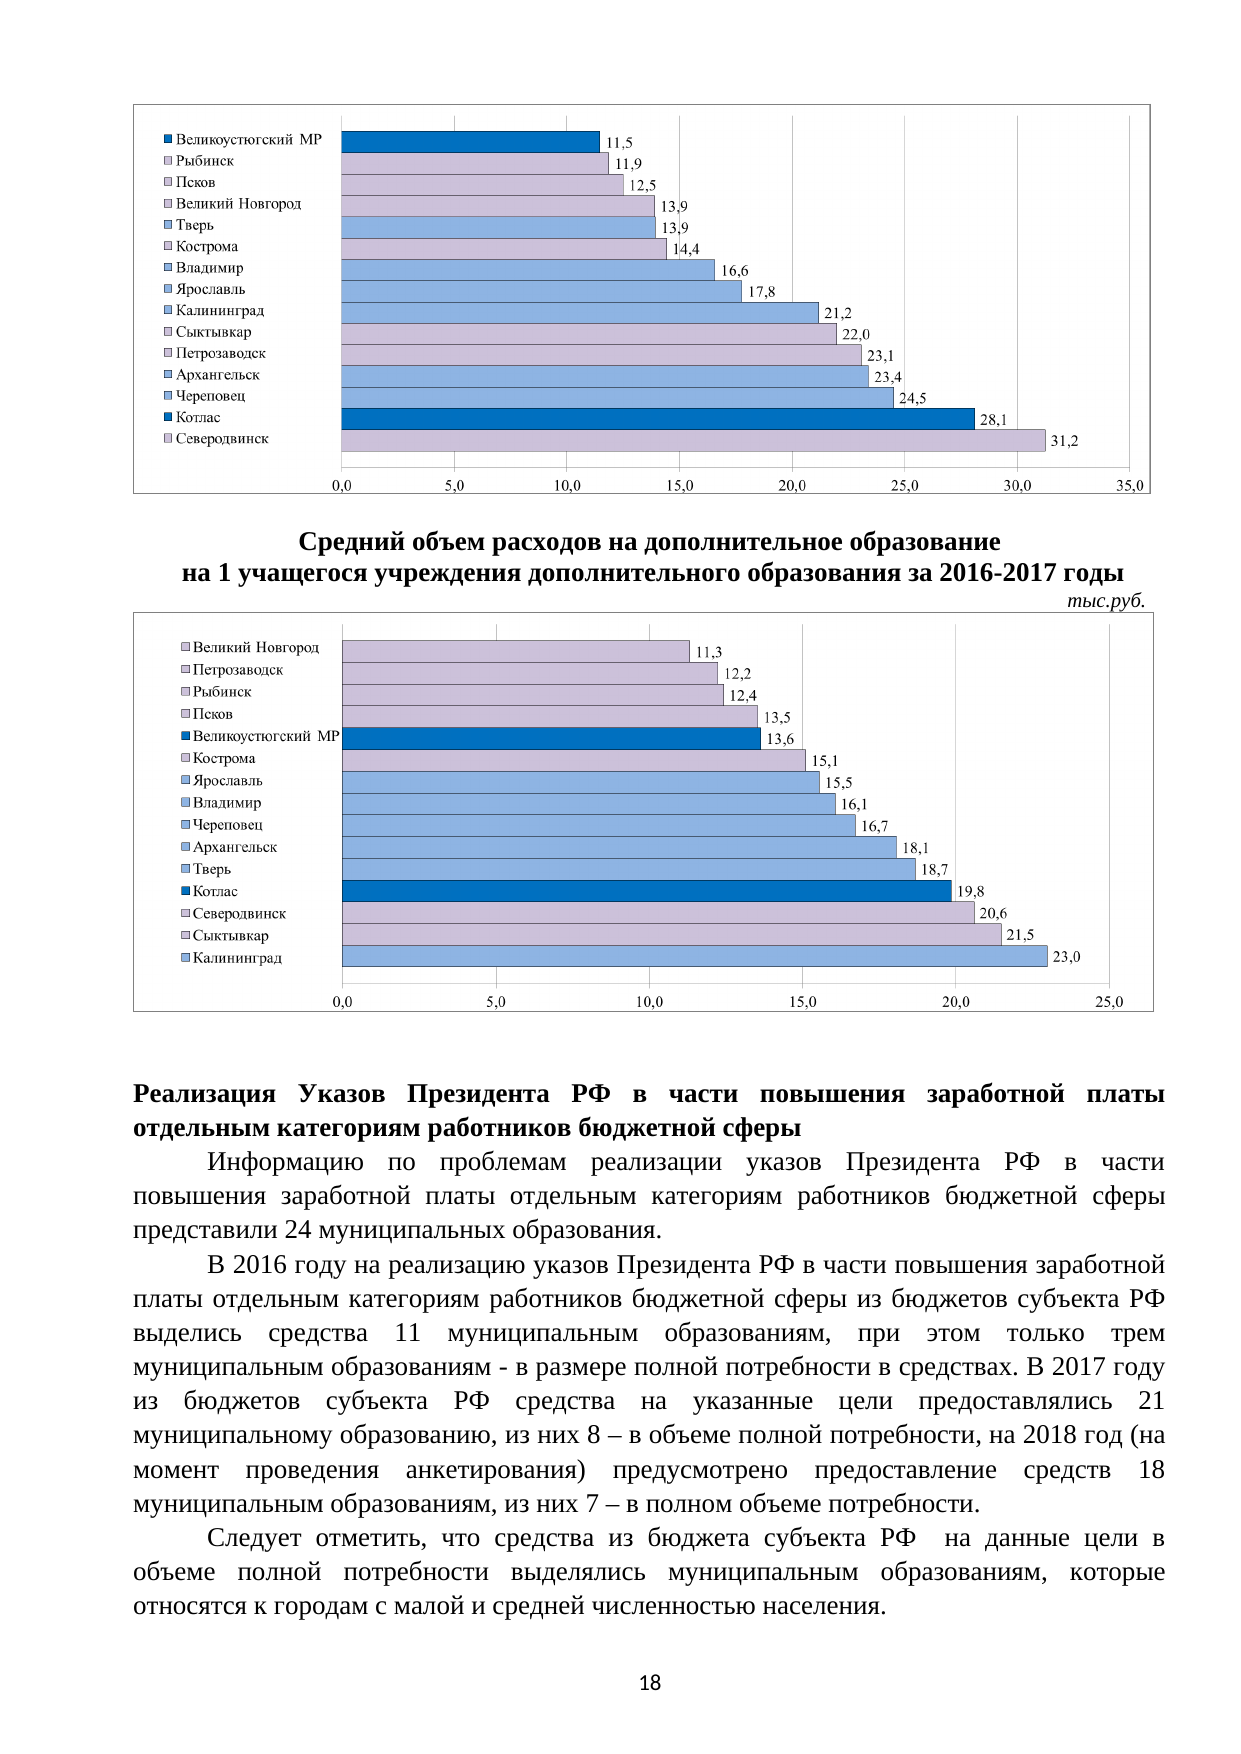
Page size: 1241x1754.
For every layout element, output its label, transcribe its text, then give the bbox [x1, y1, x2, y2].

picture [134, 105, 1150, 493]
text Реализация Указов Президента РФ в части повышения заработной платы отдельным категориям работников бюджетной сферы [133, 1077, 1167, 1142]
text Следует отметить, что средства из бюджета субъекта РФ на данные цели в объеме полной потребности выделялись муниципальным образованиям, которые относятся к городам с малой и средней численностью населения. [133, 1521, 1167, 1621]
text Информацию по проблемам реализации указов Президента РФ в части повышения заработной платы отдельным категориям работников бюджетной сферы представили 24 муниципальных образования. [133, 1145, 1167, 1245]
text на 1 учащегося учреждения дополнительного образования за 2016-2017 годы [133, 556, 1167, 587]
text тыс.руб. [133, 587, 1167, 612]
text В 2016 году на реализацию указов Президента РФ в части повышения заработной платы отдельным категориям работников бюджетной сферы из бюджетов субъекта РФ выделись средства 11 муниципальным образованиям, при этом только трем муниципальным образованиям - в размере полной потребности в средствах. В 2017 году из бюджетов субъекта РФ средства на указанные цели предоставлялись 21 муниципальному образованию, из них 8 – в объеме полной потребности, на 2018 год (на момент проведения анкетирования) предусмотрено предоставление средств 18 муниципальным образованиям, из них 7 – в полном объеме потребности. [133, 1248, 1167, 1518]
text Средний объем расходов на дополнительное образование [133, 525, 1167, 556]
picture [134, 613, 1153, 1011]
